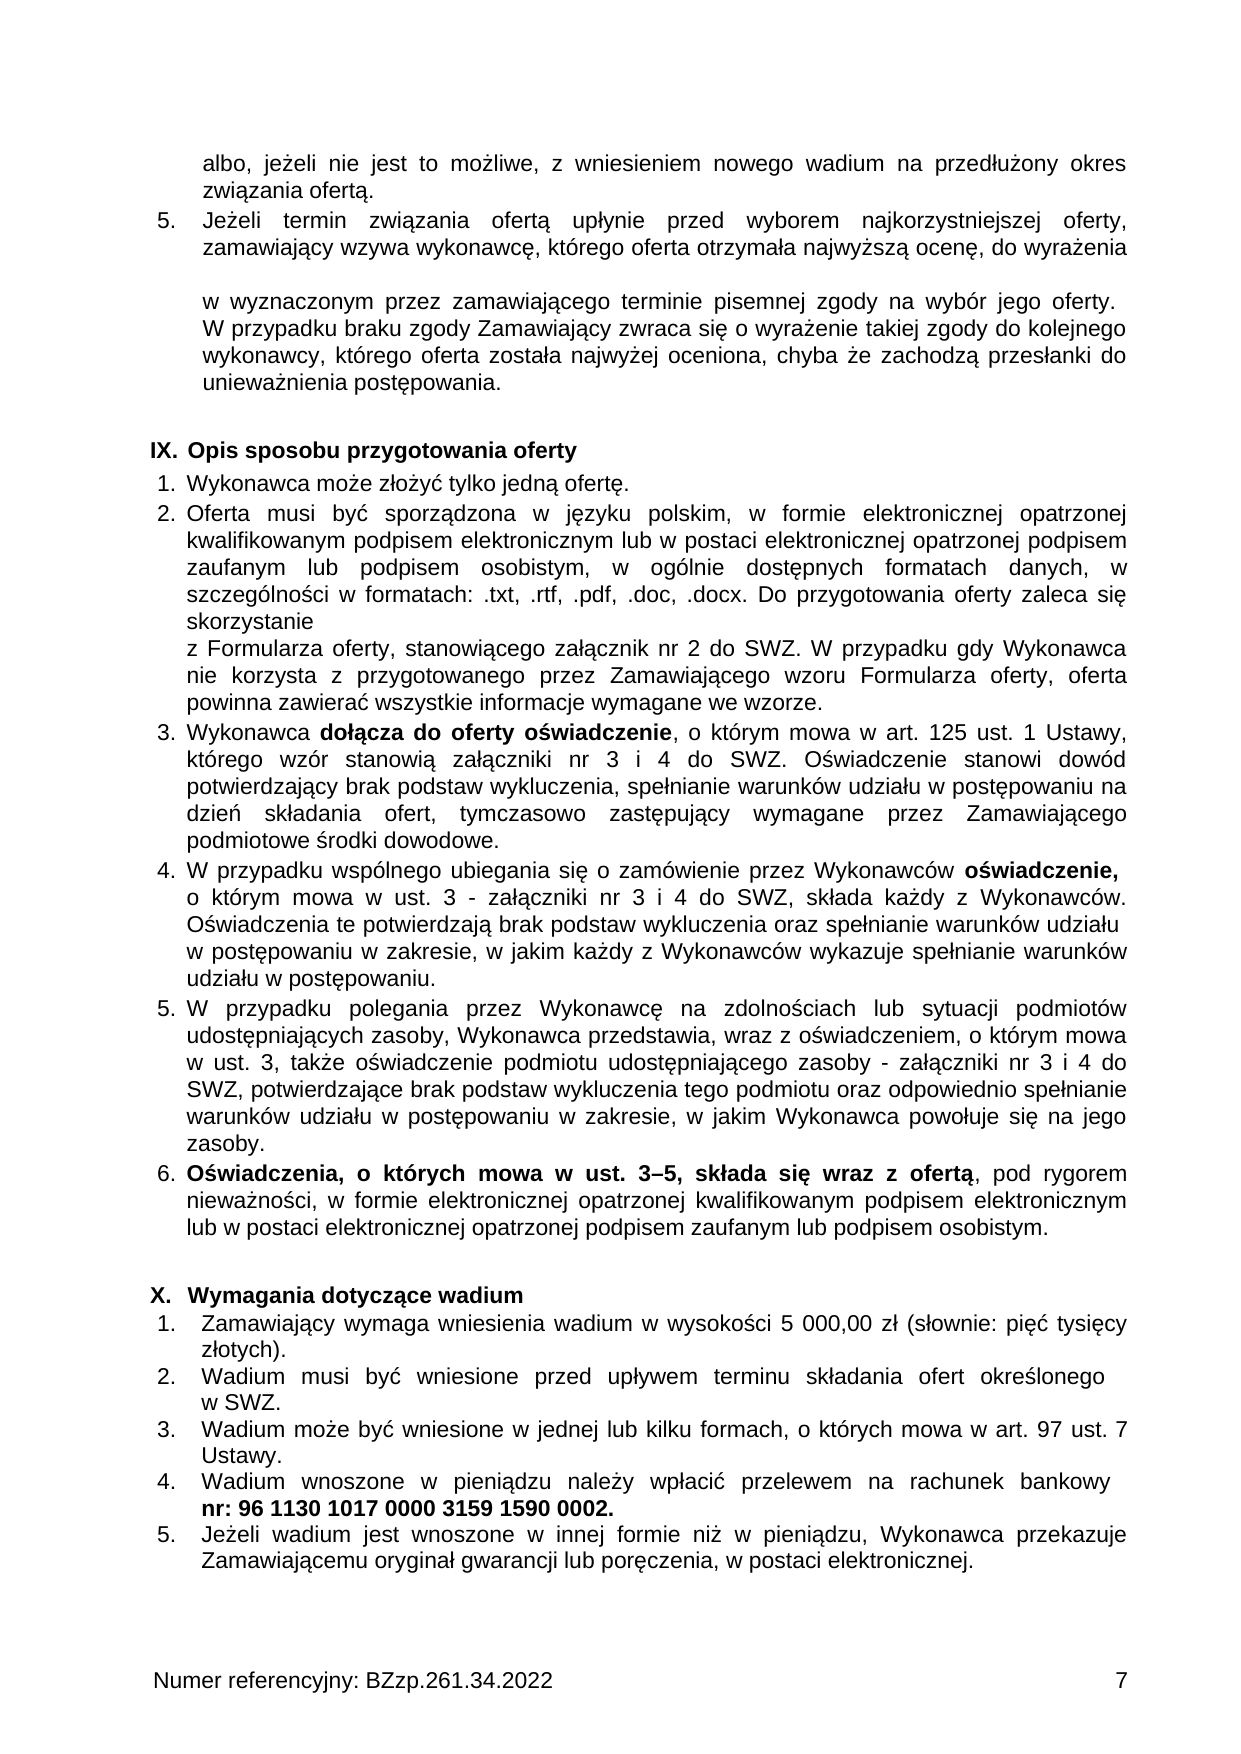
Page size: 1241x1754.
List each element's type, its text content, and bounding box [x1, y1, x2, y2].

list Oświadczenia, o których mowa w ust. 3–5, składa się wraz z ofertą, pod rygorem nieważności, w formie elektronicznej opatrzonej kwalifikowanym podpisem elektronicznym lub w postaci elektronicznej opatrzonej podpisem zaufanym lub podpisem osobistym. [157, 1160, 1127, 1240]
list Wadium wnoszone w pieniądzu należy wpłacić przelewem na rachunek bankowy nr: 96 1130 1017 0000 3159 1590 0002. [157, 1468, 1128, 1521]
list Wymagania dotyczące wadium [150, 1282, 1128, 1308]
list W przypadku polegania przez Wykonawcę na zdolnościach lub sytuacji podmiotów udostępniających zasoby, Wykonawca przedstawia, wraz z oświadczeniem, o którym mowa w ust. 3, także oświadczenie podmiotu udostępniającego zasoby - załączniki nr 3 i 4 do SWZ, potwierdzające brak podstaw wykluczenia tego podmiotu oraz odpowiednio spełnianie warunków udziału w postępowaniu w zakresie, w jakim Wykonawca powołuje się na jego zasoby. [157, 995, 1127, 1157]
list Wadium może być wniesione w jednej lub kilku formach, o których mowa w art. 97 ust. 7 Ustawy. [157, 1416, 1128, 1468]
list Zamawiający wymaga wniesienia wadium w wysokości 5 000,00 zł (słownie: pięć tysięcy złotych). [157, 1310, 1128, 1363]
list Jeżeli wadium jest wnoszone w innej formie niż w pieniądzu, Wykonawca przekazuje Zamawiającemu oryginał gwarancji lub poręczenia, w postaci elektronicznej. [157, 1521, 1128, 1574]
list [157, 150, 1127, 203]
subtitle Opis sposobu przygotowania oferty [150, 437, 1128, 463]
list Oferta musi być sporządzona w języku polskim, w formie elektronicznej opatrzonej kwalifikowanym podpisem elektronicznym lub w postaci elektronicznej opatrzonej podpisem zaufanym lub podpisem osobistym, w ogólnie dostępnych formatach danych, w szczególności w formatach: .txt, .rtf, .pdf, .doc, .docx. Do przygotowania oferty zaleca się skorzystanie z Formularza oferty, stanowiącego załącznik nr 2 do SWZ. W przypadku gdy Wykonawca nie korzysta z przygotowanego przez Zamawiającego wzoru Formularza oferty, oferta powinna zawierać wszystkie informacje wymagane we wzorze. [157, 500, 1127, 716]
list Jeżeli termin związania ofertą upłynie przed wyborem najkorzystniejszej oferty, zamawiający wzywa wykonawcę, którego oferta otrzymała najwyższą ocenę, do wyrażenia w wyznaczonym przez zamawiającego terminie pisemnej zgody na wybór jego oferty. W przypadku braku zgody Zamawiający zwraca się o wyrażenie takiej zgody do kolejnego wykonawcy, którego oferta została najwyżej oceniona, chyba że zachodzą przesłanki do unieważnienia postępowania. [157, 207, 1127, 396]
list W przypadku wspólnego ubiegania się o zamówienie przez Wykonawców oświadczenie, o którym mowa w ust. 3 - załączniki nr 3 i 4 do SWZ, składa każdy z Wykonawców. Oświadczenia te potwierdzają brak podstaw wykluczenia oraz spełnianie warunków udziału w postępowaniu w zakresie, w jakim każdy z Wykonawców wykazuje spełnianie warunków udziału w postępowaniu. [157, 857, 1127, 992]
list Wadium musi być wniesione przed upływem terminu składania ofert określonego w SWZ. [157, 1363, 1122, 1416]
list Wykonawca może złożyć tylko jedną ofertę. [157, 470, 1127, 497]
list Wykonawca dołącza do oferty oświadczenie, o którym mowa w art. 125 ust. 1 Ustawy, którego wzór stanowią załączniki nr 3 i 4 do SWZ. Oświadczenie stanowi dowód potwierdzający brak podstaw wykluczenia, spełnianie warunków udziału w postępowaniu na dzień składania ofert, tymczasowo zastępujący wymagane przez Zamawiającego podmiotowe środki dowodowe. [157, 719, 1127, 854]
